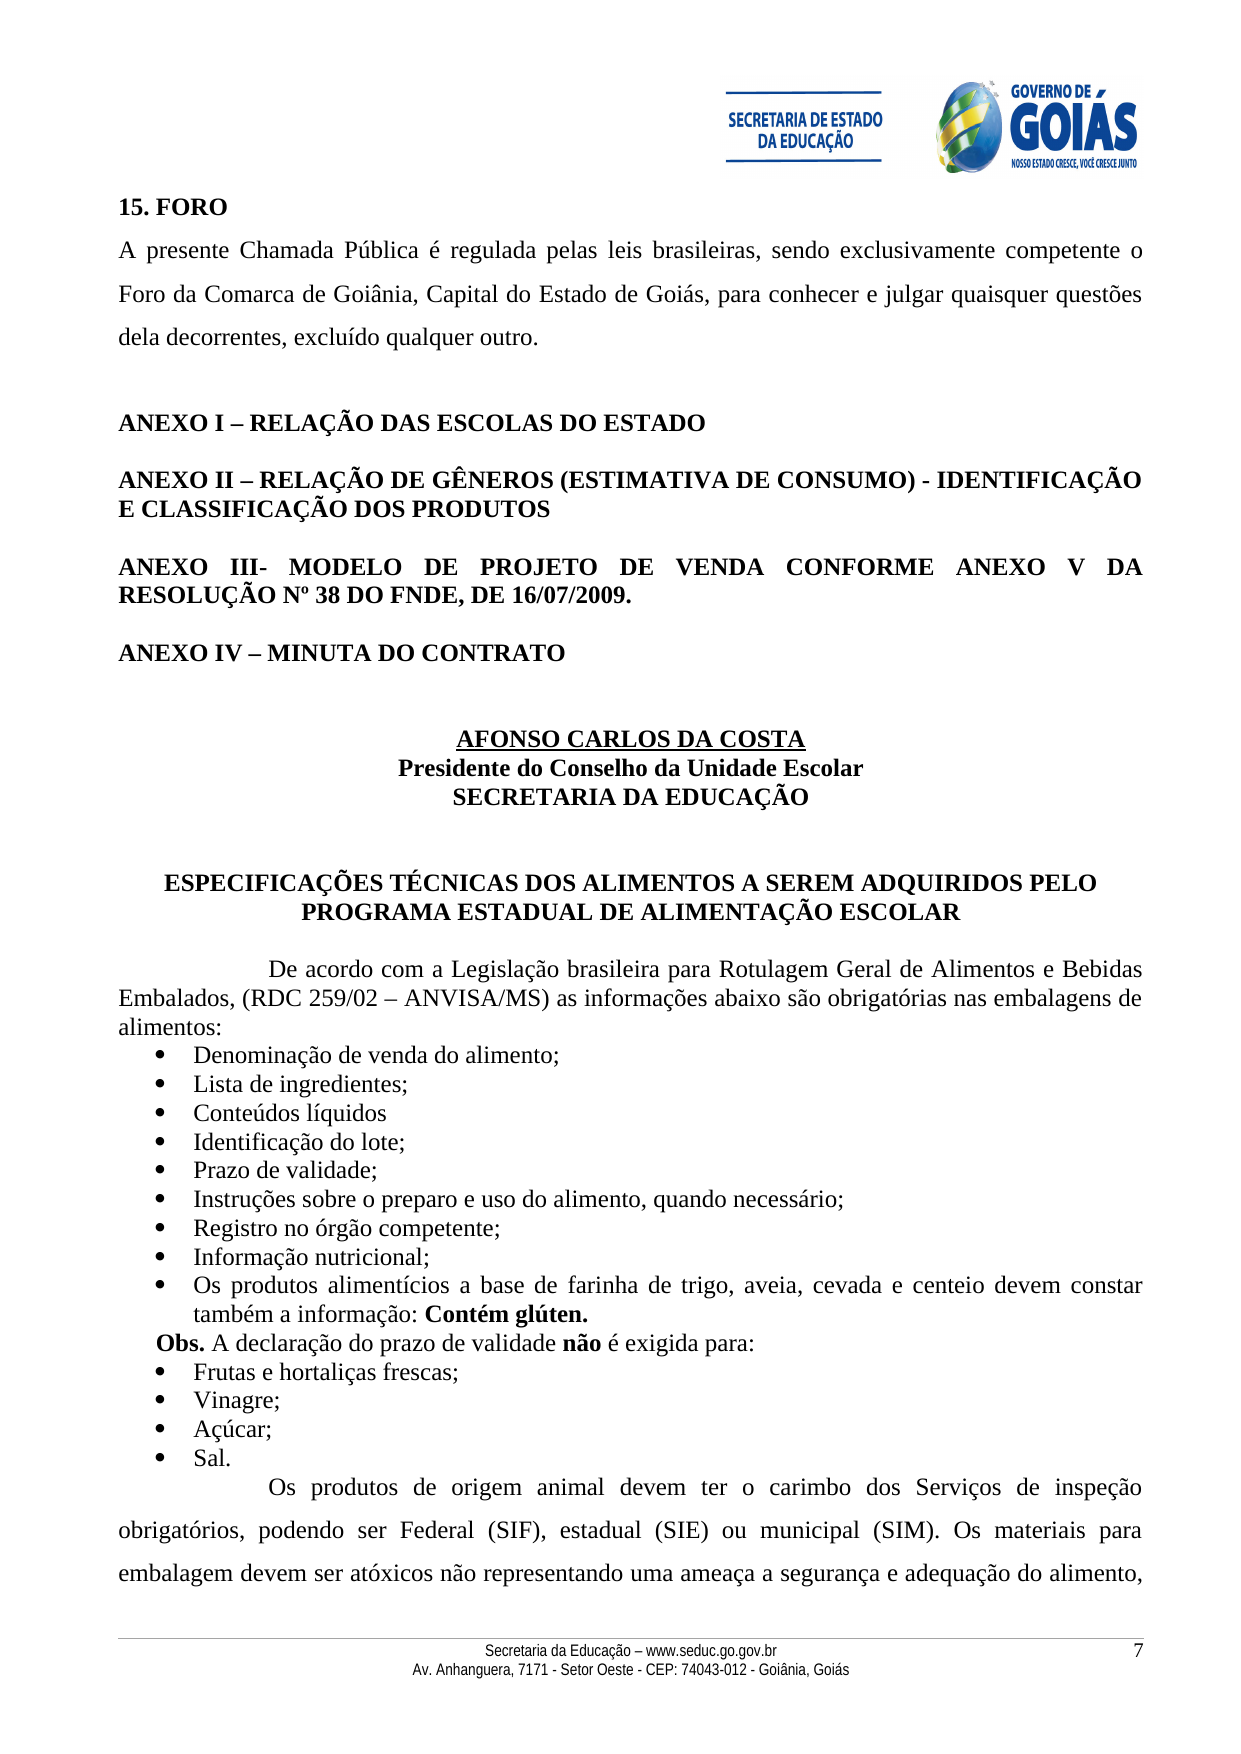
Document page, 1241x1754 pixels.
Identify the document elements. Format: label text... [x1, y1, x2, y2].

text De acordo com a Legislação brasileira para Rotulagem Geral de Alimentos e Bebidas Embalados, (RDC 259/02 – ANVISA/MS) as informações abaixo são obrigatórias nas embalagens de alimentos: [118, 954, 1144, 1041]
list Denominação de venda do alimento; [156, 1041, 1144, 1069]
list Açúcar; [156, 1414, 1144, 1443]
list Sal. [156, 1443, 1144, 1472]
list Conteúdos líquidos [156, 1098, 1144, 1127]
text ANEXO I – RELAÇÃO DAS ESCOLAS DO ESTADO [118, 408, 1144, 437]
text ANEXO III- MODELO DE PROJETO DE VENDA CONFORME ANEXO V DA RESOLUÇÃO Nº 38 DO FNDE, DE 16/07/2009. [118, 552, 1144, 609]
list Lista de ingredientes; [156, 1069, 1144, 1098]
list Identificação do lote; [156, 1127, 1144, 1156]
text ESPECIFICAÇÕES TÉCNICAS DOS ALIMENTOS A SEREM ADQUIRIDOS PELO PROGRAMA ESTADUAL DE ALIMENTAÇÃO ESCOLAR [118, 868, 1144, 926]
picture [720, 75, 1144, 179]
list Frutas e hortaliças frescas; [156, 1357, 1144, 1386]
list Instruções sobre o preparo e uso do alimento, quando necessário; [156, 1184, 1144, 1213]
text AFONSO CARLOS DA COSTA [118, 724, 1144, 753]
text ANEXO II – RELAÇÃO DE GÊNEROS (ESTIMATIVA DE CONSUMO) - IDENTIFICAÇÃO E CLASSIFICAÇÃO DOS PRODUTOS [118, 466, 1144, 523]
list Vinagre; [156, 1386, 1144, 1414]
text Obs. A declaração do prazo de validade não é exigida para: [156, 1328, 1144, 1357]
list Os produtos alimentícios a base de farinha de trigo, aveia, cevada e centeio devem constar também a informação: Contém glúten. [156, 1271, 1144, 1328]
text Presidente do Conselho da Unidade Escolar [118, 753, 1144, 782]
list Registro no órgão competente; [156, 1213, 1144, 1242]
text ANEXO IV – MINUTA DO CONTRATO [118, 638, 1144, 667]
list Prazo de validade; [156, 1156, 1144, 1184]
text A presente Chamada Pública é regulada pelas leis brasileiras, sendo exclusivamente competente o Foro da Comarca de Goiânia, Capital do Estado de Goiás, para conhecer e julgar quaisquer questões dela decorrentes, excluído qualquer outro. [118, 236, 1144, 351]
text 15. FORO [118, 192, 1144, 221]
text SECRETARIA DA EDUCAÇÃO [118, 782, 1144, 811]
list Informação nutricional; [156, 1242, 1144, 1271]
